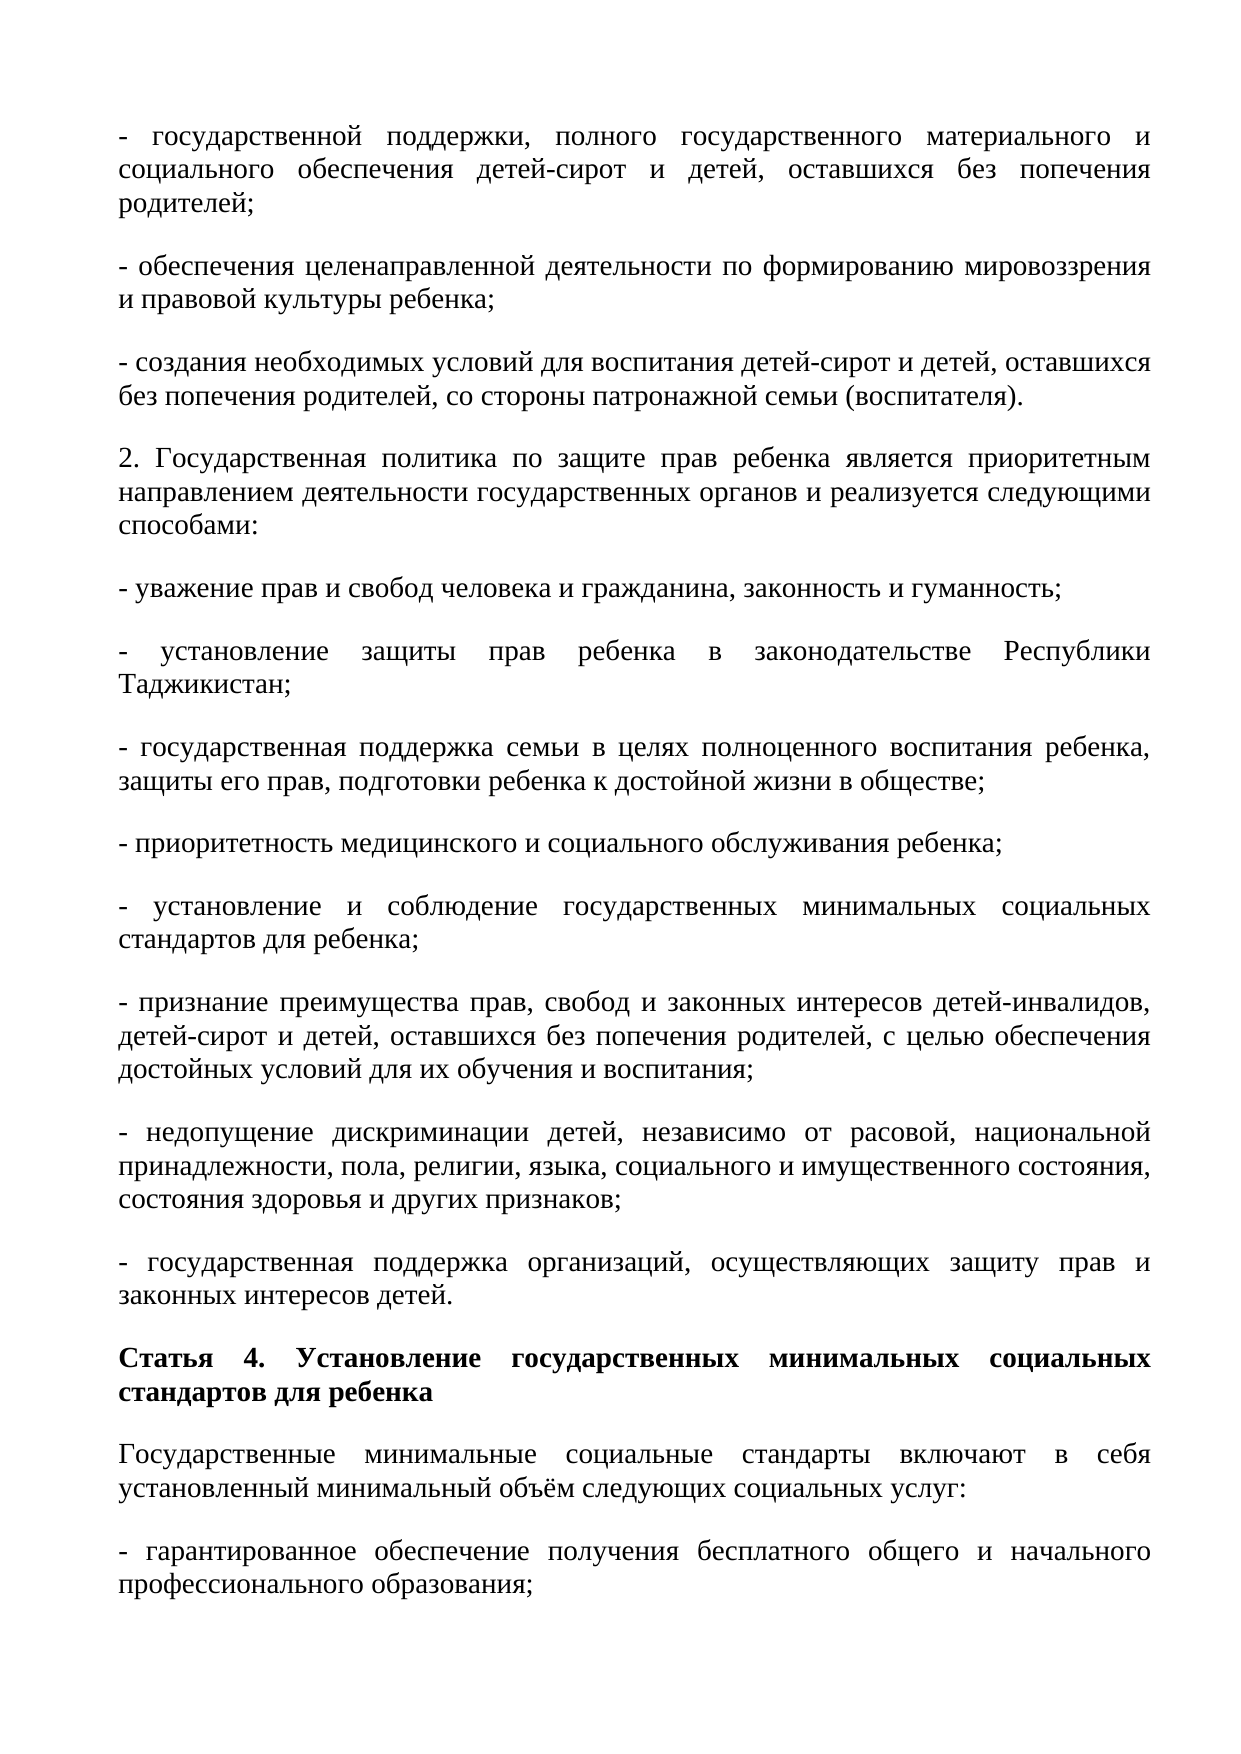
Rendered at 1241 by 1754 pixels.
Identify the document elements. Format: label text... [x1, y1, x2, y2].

text - создания необходимых условий для воспитания детей-сирот и детей, оставшихся без попечения родителей, со стороны патронажной семьи (воспитателя). [118, 344, 1152, 411]
text - государственная поддержка семьи в целях полноценного воспитания ребенка, защиты его прав, подготовки ребенка к достойной жизни в обществе; [118, 729, 1152, 796]
text - установление и соблюдение государственных минимальных социальных стандартов для ребенка; [118, 888, 1152, 955]
text - уважение прав и свобод человека и гражданина, законность и гуманность; [118, 570, 1152, 604]
text - государственной поддержки, полного государственного материального и социального обеспечения детей-сирот и детей, оставшихся без попечения родителей; [118, 118, 1152, 219]
text - приоритетность медицинского и социального обслуживания ребенка; [118, 825, 1152, 859]
text - признание преимущества прав, свобод и законных интересов детей-инвалидов, детей-сирот и детей, оставшихся без попечения родителей, с целью обеспечения достойных условий для их обучения и воспитания; [118, 984, 1152, 1085]
text Государственные минимальные социальные стандарты включают в себя установленный минимальный объём следующих социальных услуг: [118, 1436, 1152, 1503]
text 2. Государственная политика по защите прав ребенка является приоритетным направлением деятельности государственных органов и реализуется следующими способами: [118, 440, 1152, 541]
text - гарантированное обеспечение получения бесплатного общего и начального профессионального образования; [118, 1533, 1152, 1600]
text - недопущение дискриминации детей, независимо от расовой, национальной принадлежности, пола, религии, языка, социального и имущественного состояния, состояния здоровья и других признаков; [118, 1114, 1152, 1215]
text - установление защиты прав ребенка в законодательстве Республики Таджикистан; [118, 633, 1152, 700]
text - государственная поддержка организаций, осуществляющих защиту прав и законных интересов детей. [118, 1244, 1152, 1311]
text - обеспечения целенаправленной деятельности по формированию мировоззрения и правовой культуры ребенка; [118, 248, 1152, 315]
text Статья 4. Установление государственных минимальных социальных стандартов для ребенка [118, 1340, 1152, 1407]
